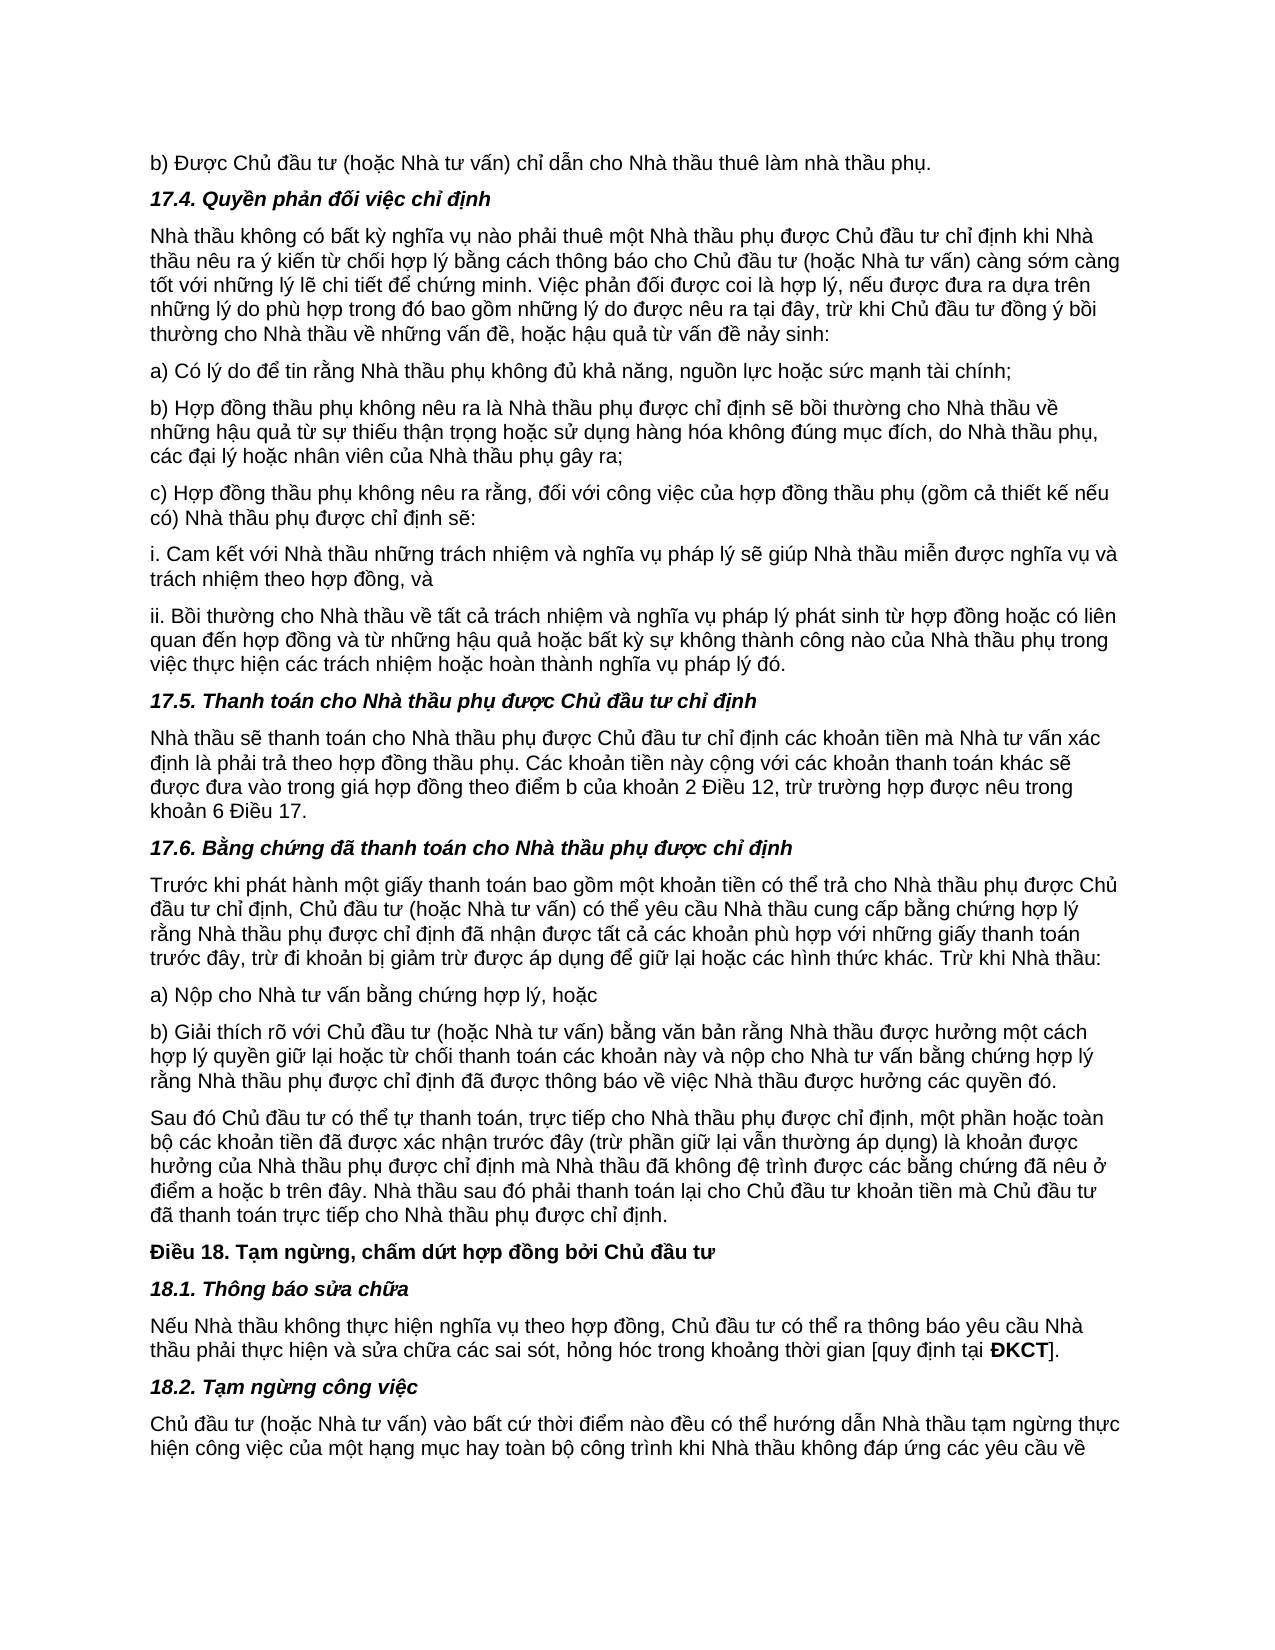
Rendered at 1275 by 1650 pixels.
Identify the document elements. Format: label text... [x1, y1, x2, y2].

text ii. Bồi thường cho Nhà thầu về tất cả trách nhiệm và nghĩa vụ pháp lý phát sinh từ hợp đồng hoặc có liên quan đến hợp đồng và từ những hậu quả hoặc bất kỳ sự không thành công nào của Nhà thầu phụ trong việc thực hiện các trách nhiệm hoặc hoàn thành nghĩa vụ pháp lý đó. [150, 603, 1125, 676]
text 18.1. Thông báo sửa chữa [150, 1276, 1125, 1301]
text Điều 18. Tạm ngừng, chấm dứt hợp đồng bởi Chủ đầu tư [150, 1239, 1125, 1264]
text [150, 1411, 1125, 1460]
text Nhà thầu không có bất kỳ nghĩa vụ nào phải thuê một Nhà thầu phụ được Chủ đầu tư chỉ định khi Nhà thầu nêu ra ý kiến từ chối hợp lý bằng cách thông báo cho Chủ đầu tư (hoặc Nhà tư vấn) càng sớm càng tốt với những lý lẽ chi tiết để chứng minh. Việc phản đối được coi là hợp lý, nếu được đưa ra dựa trên những lý do phù hợp trong đó bao gồm những lý do được nêu ra tại đây, trừ khi Chủ đầu tư đồng ý bồi thường cho Nhà thầu về những vấn đề, hoặc hậu quả từ vấn đề nảy sinh: [150, 224, 1125, 346]
text b) Được Chủ đầu tư (hoặc Nhà tư vấn) chỉ dẫn cho Nhà thầu thuê làm nhà thầu phụ. [150, 150, 1125, 174]
text Nếu Nhà thầu không thực hiện nghĩa vụ theo hợp đồng, Chủ đầu tư có thể ra thông báo yêu cầu Nhà thầu phải thực hiện và sửa chữa các sai sót, hỏng hóc trong khoảng thời gian [quy định tại ĐKCT]. [150, 1313, 1125, 1362]
text a) Nộp cho Nhà tư vấn bằng chứng hợp lý, hoặc [150, 982, 1125, 1007]
text Trước khi phát hành một giấy thanh toán bao gồm một khoản tiền có thể trả cho Nhà thầu phụ được Chủ đầu tư chỉ định, Chủ đầu tư (hoặc Nhà tư vấn) có thể yêu cầu Nhà thầu cung cấp bằng chứng hợp lý rằng Nhà thầu phụ được chỉ định đã nhận được tất cả các khoản phù hợp với những giấy thanh toán trước đây, trừ đi khoản bị giảm trừ được áp dụng để giữ lại hoặc các hình thức khác. Trừ khi Nhà thầu: [150, 872, 1125, 970]
text 17.4. Quyền phản đối việc chỉ định [150, 187, 1125, 211]
text i. Cam kết với Nhà thầu những trách nhiệm và nghĩa vụ pháp lý sẽ giúp Nhà thầu miễn được nghĩa vụ và trách nhiệm theo hợp đồng, và [150, 542, 1125, 591]
text Nhà thầu sẽ thanh toán cho Nhà thầu phụ được Chủ đầu tư chỉ định các khoản tiền mà Nhà tư vấn xác định là phải trả theo hợp đồng thầu phụ. Các khoản tiền này cộng với các khoản thanh toán khác sẽ được đưa vào trong giá hợp đồng theo điểm b của khoản 2 Điều 12, trừ trường hợp được nêu trong khoản 6 Điều 17. [150, 726, 1125, 823]
text 18.2. Tạm ngừng công việc [150, 1374, 1125, 1399]
text b) Hợp đồng thầu phụ không nêu ra là Nhà thầu phụ được chỉ định sẽ bồi thường cho Nhà thầu về những hậu quả từ sự thiếu thận trọng hoặc sử dụng hàng hóa không đúng mục đích, do Nhà thầu phụ, các đại lý hoặc nhân viên của Nhà thầu phụ gây ra; [150, 395, 1125, 468]
text b) Giải thích rõ với Chủ đầu tư (hoặc Nhà tư vấn) bằng văn bản rằng Nhà thầu được hưởng một cách hợp lý quyền giữ lại hoặc từ chối thanh toán các khoản này và nộp cho Nhà tư vấn bằng chứng hợp lý rằng Nhà thầu phụ được chỉ định đã được thông báo về việc Nhà thầu được hưởng các quyền đó. [150, 1019, 1125, 1092]
text 17.5. Thanh toán cho Nhà thầu phụ được Chủ đầu tư chỉ định [150, 689, 1125, 713]
text 17.6. Bằng chứng đã thanh toán cho Nhà thầu phụ được chỉ định [150, 836, 1125, 860]
text Sau đó Chủ đầu tư có thể tự thanh toán, trực tiếp cho Nhà thầu phụ được chỉ định, một phần hoặc toàn bộ các khoản tiền đã được xác nhận trước đây (trừ phần giữ lại vẫn thường áp dụng) là khoản được hưởng của Nhà thầu phụ được chỉ định mà Nhà thầu đã không đệ trình được các bằng chứng đã nêu ở điểm a hoặc b trên đây. Nhà thầu sau đó phải thanh toán lại cho Chủ đầu tư khoản tiền mà Chủ đầu tư đã thanh toán trực tiếp cho Nhà thầu phụ được chỉ định. [150, 1105, 1125, 1227]
text a) Có lý do để tin rằng Nhà thầu phụ không đủ khả năng, nguồn lực hoặc sức mạnh tài chính; [150, 358, 1125, 382]
text c) Hợp đồng thầu phụ không nêu ra rằng, đối với công việc của hợp đồng thầu phụ (gồm cả thiết kế nếu có) Nhà thầu phụ được chỉ định sẽ: [150, 481, 1125, 529]
